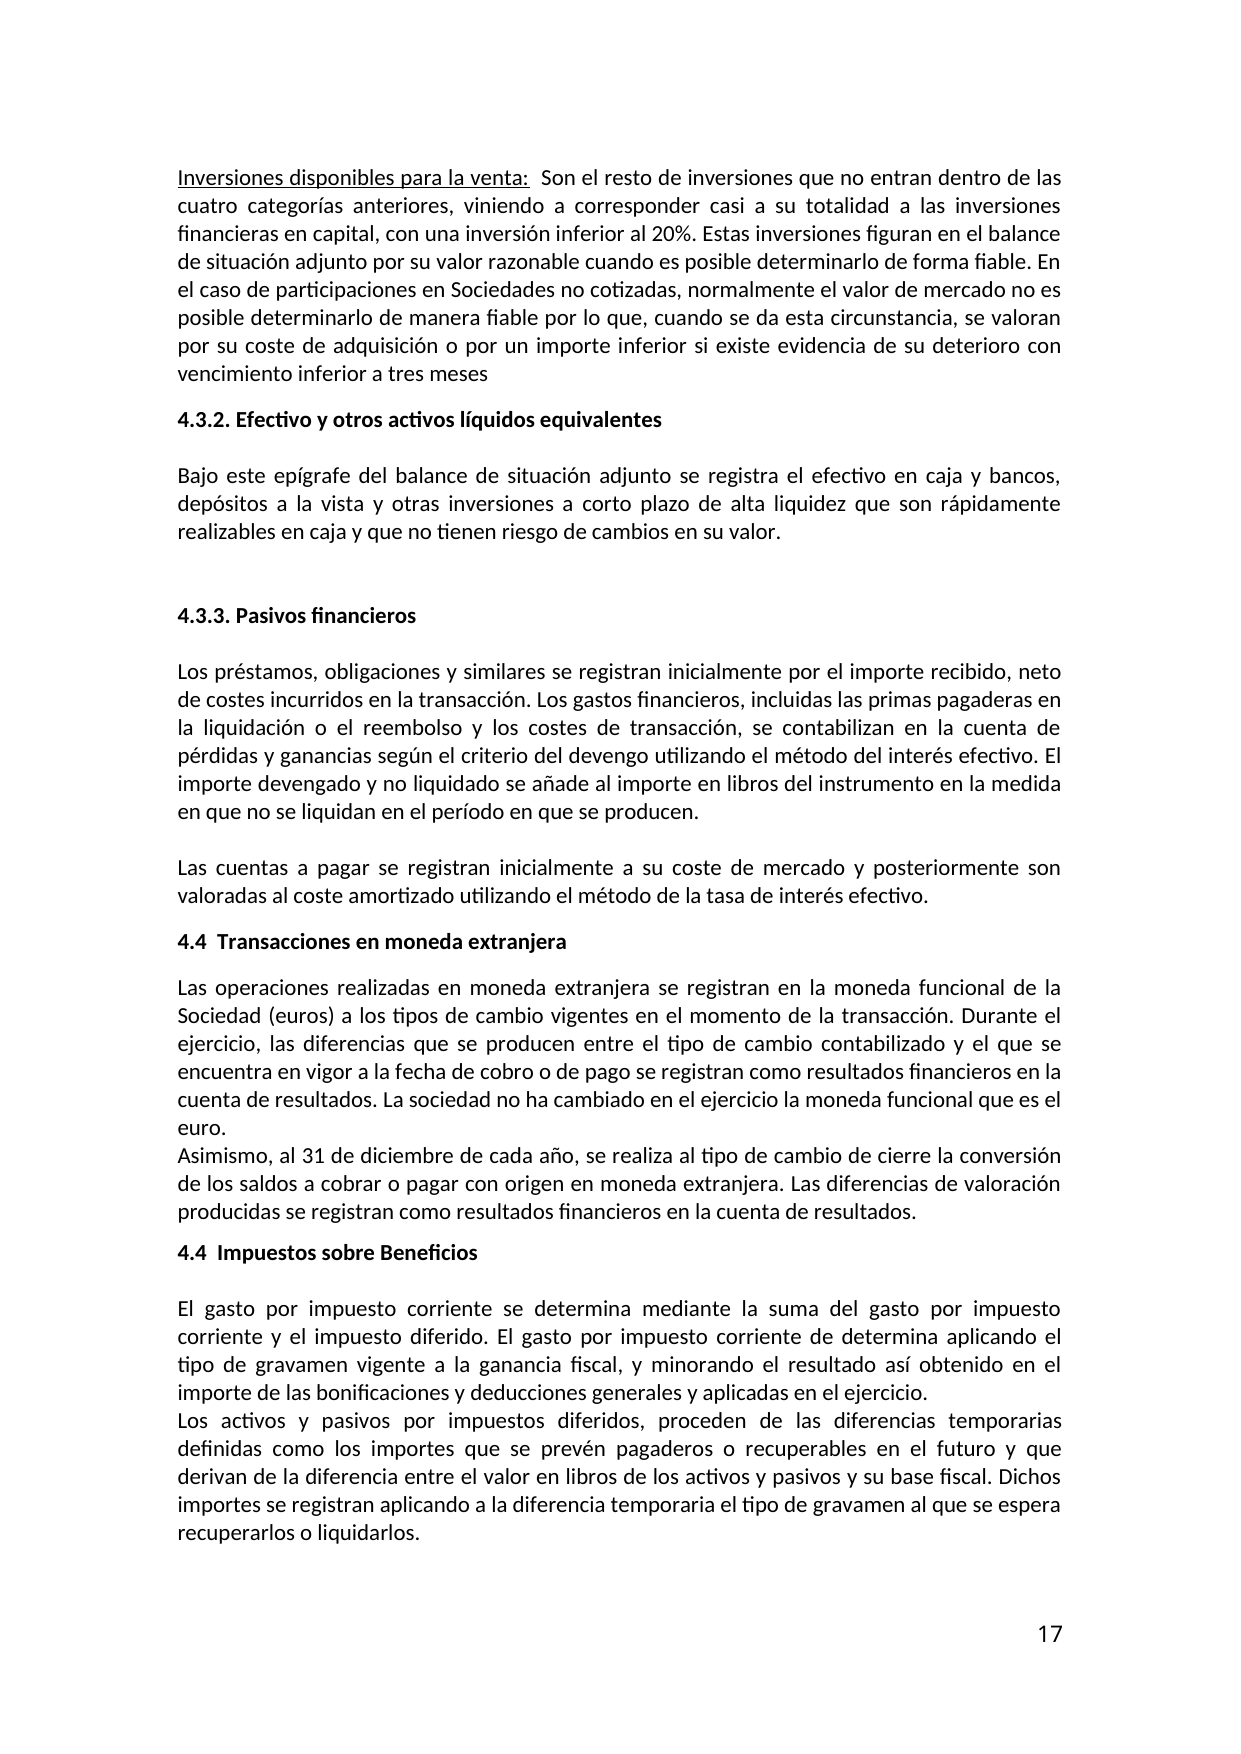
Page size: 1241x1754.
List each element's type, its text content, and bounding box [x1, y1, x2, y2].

text Bajo este epígrafe del balance de situación adjunto se registra el efectivo en caja y bancos, depósitos a la vista y otras inversiones a corto plazo de alta liquidez que son rápidamente realizables en caja y que no tienen riesgo de cambios en su valor. [177, 461, 1063, 545]
text Asimismo, al 31 de diciembre de cada año, se realiza al tipo de cambio de cierre la conversión de los saldos a cobrar o pagar con origen en moneda extranjera. Las diferencias de valoración producidas se registran como resultados financieros en la cuenta de resultados. [177, 1141, 1063, 1225]
text El gasto por impuesto corriente se determina mediante la suma del gasto por impuesto corriente y el impuesto diferido. El gasto por impuesto corriente de determina aplicando el tipo de gravamen vigente a la ganancia fiscal, y minorando el resultado así obtenido en el importe de las bonificaciones y deducciones generales y aplicadas en el ejercicio. [177, 1294, 1063, 1406]
text Las cuentas a pagar se registran inicialmente a su coste de mercado y posteriormente son valoradas al coste amortizado utilizando el método de la tasa de interés efectivo. [177, 853, 1063, 909]
text Los préstamos, obligaciones y similares se registran inicialmente por el importe recibido, neto de costes incurridos en la transacción. Los gastos financieros, incluidas las primas pagaderas en la liquidación o el reembolso y los costes de transacción, se contabilizan en la cuenta de pérdidas y ganancias según el criterio del devengo utilizando el método del interés efectivo. El importe devengado y no liquidado se añade al importe en libros del instrumento en la medida en que no se liquidan en el período en que se producen. [177, 657, 1063, 825]
text Los activos y pasivos por impuestos diferidos, proceden de las diferencias temporarias definidas como los importes que se prevén pagaderos o recuperables en el futuro y que derivan de la diferencia entre el valor en libros de los activos y pasivos y su base fiscal. Dichos importes se registran aplicando a la diferencia temporaria el tipo de gravamen al que se espera recuperarlos o liquidarlos. [177, 1406, 1063, 1546]
subtitle 4.4 Transacciones en moneda extranjera [177, 927, 1063, 955]
text 4.3.2. Efectivo y otros activos líquidos equivalentes [177, 405, 1063, 433]
text Las operaciones realizadas en moneda extranjera se registran en la moneda funcional de la Sociedad (euros) a los tipos de cambio vigentes en el momento de la transacción. Durante el ejercicio, las diferencias que se producen entre el tipo de cambio contabilizado y el que se encuentra en vigor a la fecha de cobro o de pago se registran como resultados financieros en la cuenta de resultados. La sociedad no ha cambiado en el ejercicio la moneda funcional que es el euro. [177, 973, 1063, 1141]
text Inversiones disponibles para la venta: Son el resto de inversiones que no entran dentro de las cuatro categorías anteriores, viniendo a corresponder casi a su totalidad a las inversiones financieras en capital, con una inversión inferior al 20%. Estas inversiones figuran en el balance de situación adjunto por su valor razonable cuando es posible determinarlo de forma fiable. En el caso de participaciones en Sociedades no cotizadas, normalmente el valor de mercado no es posible determinarlo de manera fiable por lo que, cuando se da esta circunstancia, se valoran por su coste de adquisición o por un importe inferior si existe evidencia de su deterioro con vencimiento inferior a tres meses [177, 163, 1063, 387]
text 4.3.3. Pasivos financieros [177, 601, 1063, 629]
text 4.4 Impuestos sobre Beneficios [177, 1238, 1063, 1266]
